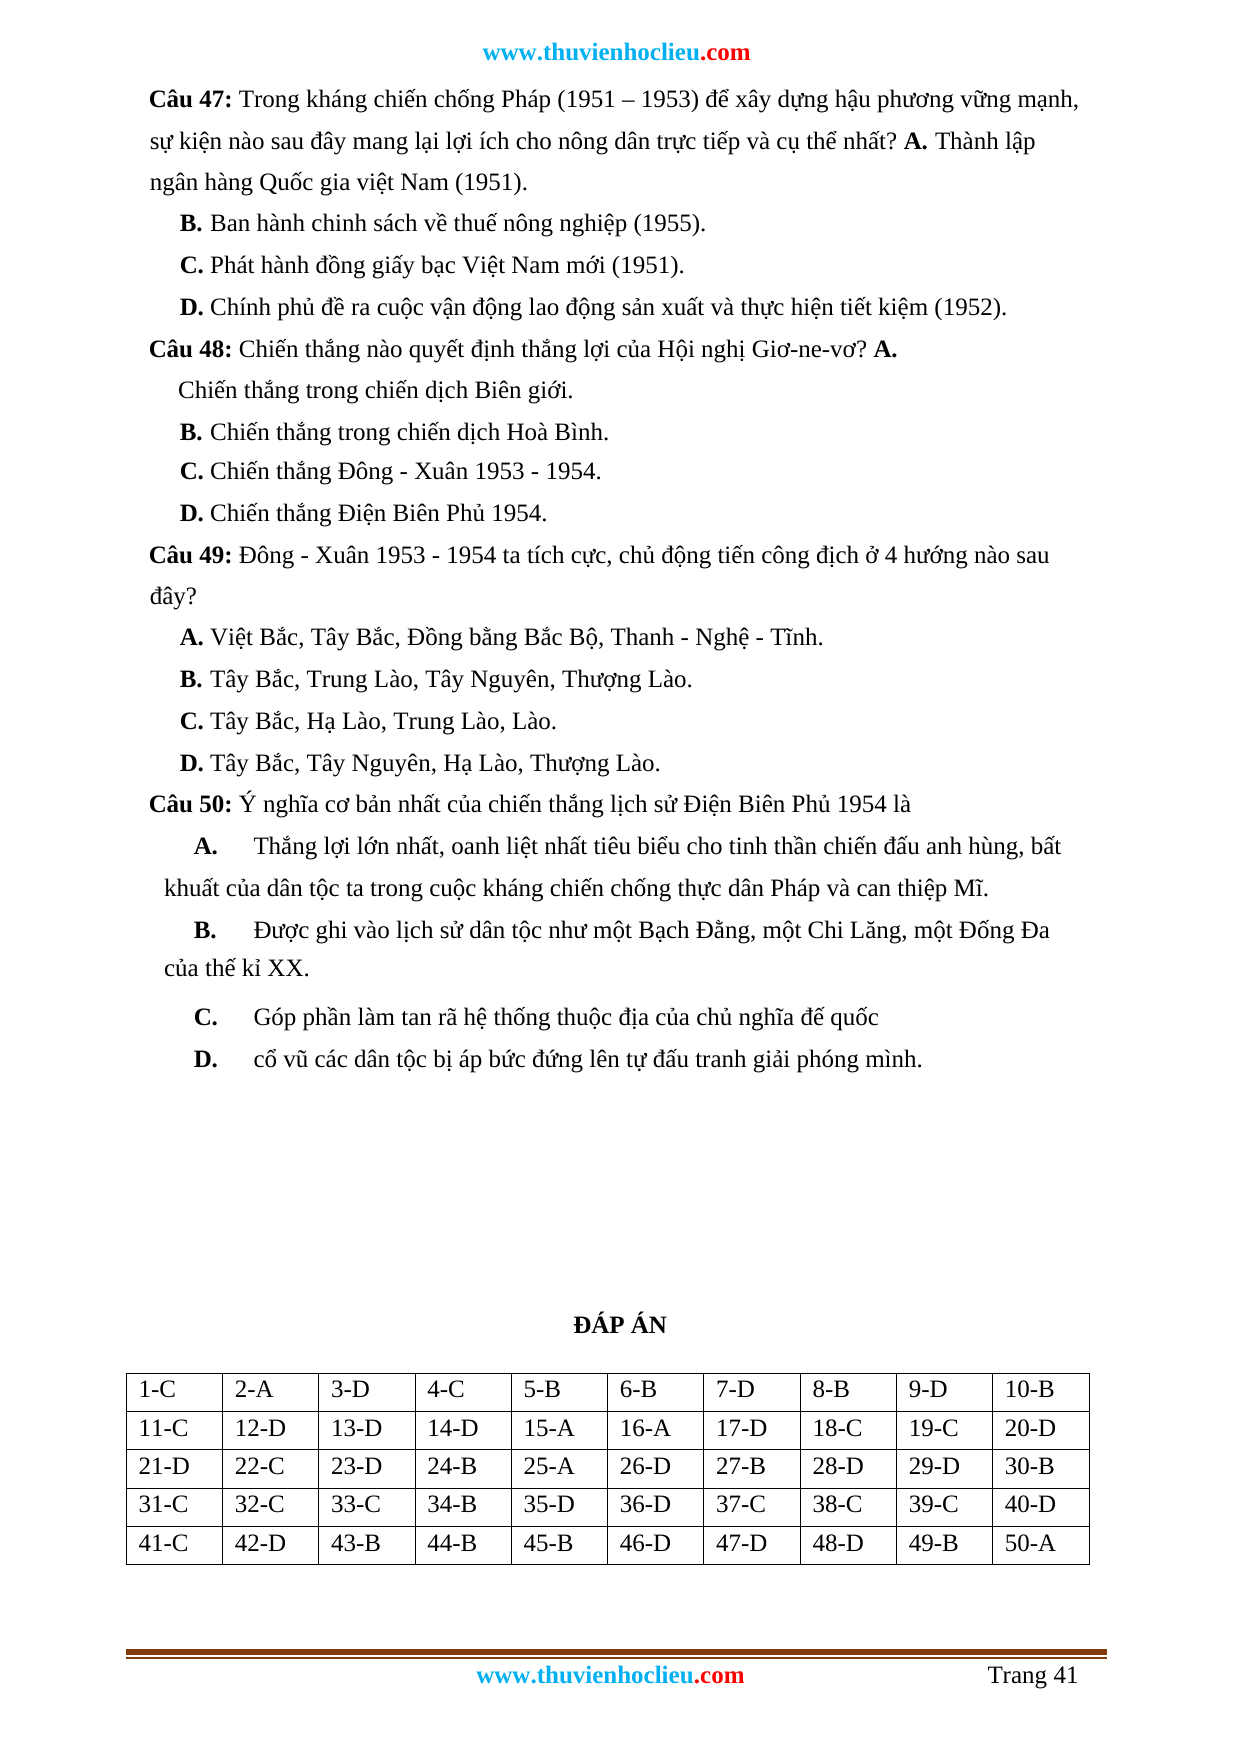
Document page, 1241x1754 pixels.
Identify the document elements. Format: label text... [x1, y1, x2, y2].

table_cell 37-C [704, 1489, 800, 1526]
table_cell 28-D [801, 1450, 896, 1488]
list Chiến thắng trong chiến dịch Hoà Bình. [179, 417, 1090, 446]
table_cell 17-D [704, 1412, 800, 1449]
text Câu 50: Ý nghĩa cơ bản nhất của chiến thắng lịch sử Điện Biên Phủ 1954 là [148, 789, 1090, 818]
table_cell 13-D [319, 1412, 415, 1449]
table_cell 15-A [512, 1412, 607, 1449]
table_cell 36-D [608, 1489, 703, 1526]
list Góp phần làm tan rã hệ thống thuộc địa của chủ nghĩa đế quốc [164, 1002, 1090, 1031]
table_header 1-C [127, 1374, 222, 1411]
table_header 5-B [512, 1374, 607, 1411]
text Câu 49: Đông - Xuân 1953 - 1954 ta tích cực, chủ động tiến công địch ở 4 hướng nào sau đây? [148, 540, 1090, 609]
table_cell 32-C [223, 1489, 318, 1526]
table_cell 39-C [897, 1489, 992, 1526]
list Tây Bắc, Hạ Lào, Trung Lào, Lào. [179, 706, 1090, 735]
text Câu 47: Trong kháng chiến chống Pháp (1951 – 1953) để xây dựng hậu phương vững mạnh, sự kiện nào sau đây mang lại lợi ích cho nông dân trực tiếp và cụ thể nhất? A. Thành lập ngân hàng Quốc gia việt Nam (1951). [148, 84, 1080, 196]
list Tây Bắc, Tây Nguyên, Hạ Lào, Thượng Lào. [179, 748, 1090, 777]
table_cell 46-D [608, 1527, 703, 1564]
list Chiến thắng Đông - Xuân 1953 - 1954. [179, 456, 1090, 485]
table_header 3-D [319, 1374, 415, 1411]
table_cell 45-B [512, 1527, 607, 1564]
table_cell 43-B [319, 1527, 415, 1564]
table_header 6-B [608, 1374, 703, 1411]
table_cell 44-B [416, 1527, 511, 1564]
list Ban hành chinh sách về thuế nông nghiệp (1955). [179, 208, 1090, 237]
table_cell 22-C [223, 1450, 318, 1488]
list Tây Bắc, Trung Lào, Tây Nguyên, Thượng Lào. [179, 664, 1090, 693]
table_cell 21-D [127, 1450, 222, 1488]
table_cell 24-B [416, 1450, 511, 1488]
table_cell 26-D [608, 1450, 703, 1488]
table_header 7-D [704, 1374, 800, 1411]
table_cell 23-D [319, 1450, 415, 1488]
table_cell 20-D [993, 1412, 1089, 1449]
table_cell 33-C [319, 1489, 415, 1526]
list Được ghi vào lịch sử dân tộc như một Bạch Đằng, một Chi Lăng, một Đống Đa của thế kỉ XX. [164, 915, 1090, 982]
table_cell 30-B [993, 1450, 1089, 1488]
table_cell 11-C [127, 1412, 222, 1449]
table_header 4-C [416, 1374, 511, 1411]
table_header 10-B [993, 1374, 1089, 1411]
list Chính phủ đề ra cuộc vận động lao động sản xuất và thực hiện tiết kiệm (1952). [179, 292, 1090, 321]
table_cell 42-D [223, 1527, 318, 1564]
table_cell 35-D [512, 1489, 607, 1526]
text Câu 48: Chiến thắng nào quyết định thắng lợi của Hội nghị Giơ-ne-vơ? A. Chiến thắng trong chiến dịch Biên giới. [148, 334, 899, 404]
table_cell 47-D [704, 1527, 800, 1564]
table_cell 34-B [416, 1489, 511, 1526]
table_cell 50-A [993, 1527, 1089, 1564]
table_cell 27-B [704, 1450, 800, 1488]
table_cell 48-D [801, 1527, 896, 1564]
table_cell 18-C [801, 1412, 896, 1449]
table_header 9-D [897, 1374, 992, 1411]
list Chiến thắng Điện Biên Phủ 1954. [179, 498, 1090, 527]
table_cell 41-C [127, 1527, 222, 1564]
table_cell 40-D [993, 1489, 1089, 1526]
table_header 8-B [801, 1374, 896, 1411]
table_cell 49-B [897, 1527, 992, 1564]
table_cell 31-C [127, 1489, 222, 1526]
list Thắng lợi lớn nhất, oanh liệt nhất tiêu biểu cho tinh thần chiến đấu anh hùng, bất khuất của dân tộc ta trong cuộc kháng chiến chống thực dân Pháp và can thiệp Mĩ. [164, 831, 1090, 902]
list Phát hành đồng giấy bạc Việt Nam mới (1951). [179, 250, 1090, 279]
table_cell 12-D [223, 1412, 318, 1449]
table_cell 19-C [897, 1412, 992, 1449]
table_header 2-A [223, 1374, 318, 1411]
table_cell 38-C [801, 1489, 896, 1526]
list cổ vũ các dân tộc bị áp bức đứng lên tự đấu tranh giải phóng mình. [164, 1044, 1090, 1073]
list Việt Bắc, Tây Bắc, Đồng bằng Bắc Bộ, Thanh - Nghệ - Tĩnh. [179, 622, 1090, 651]
table_cell 14-D [416, 1412, 511, 1449]
table_cell 29-D [897, 1450, 992, 1488]
subtitle ĐÁP ÁN [105, 1310, 1135, 1339]
table_cell 25-A [512, 1450, 607, 1488]
table_cell 16-A [608, 1412, 703, 1449]
